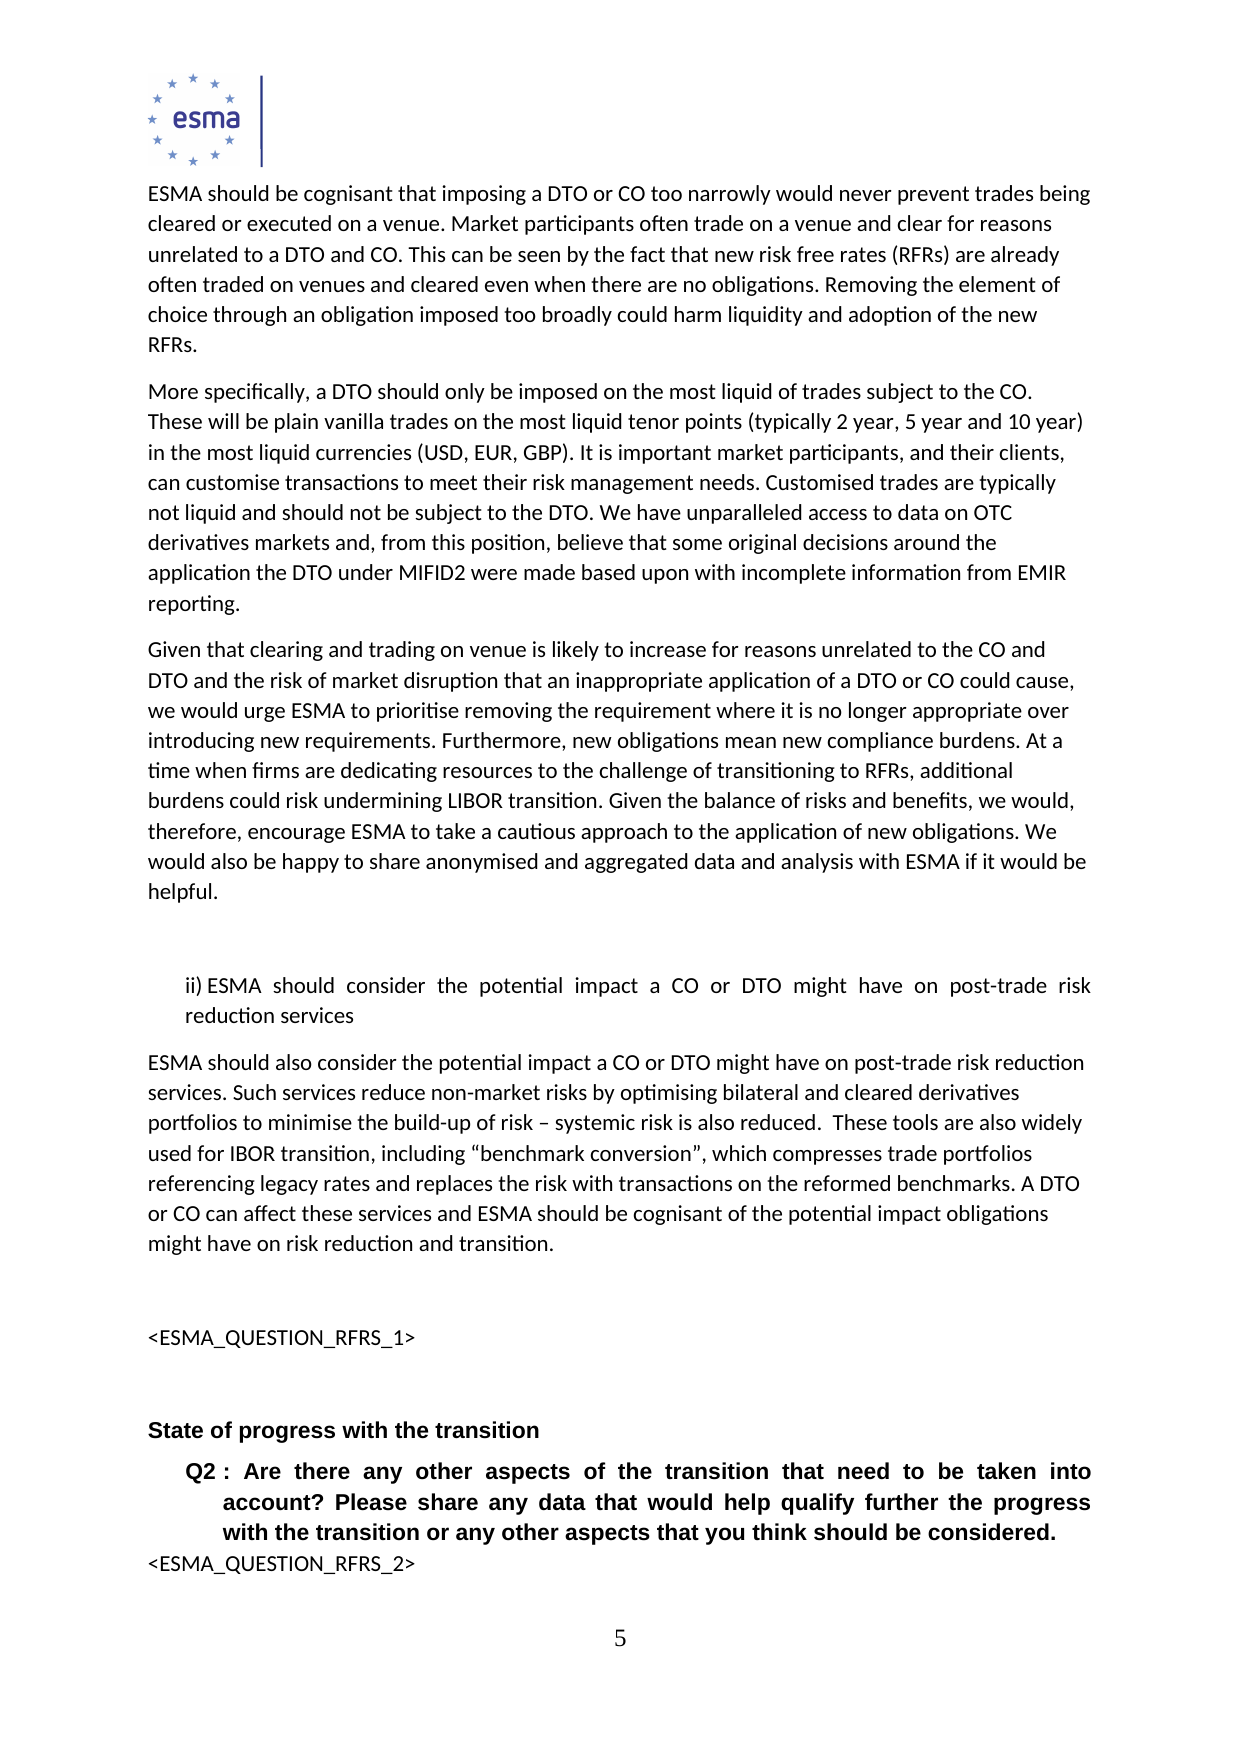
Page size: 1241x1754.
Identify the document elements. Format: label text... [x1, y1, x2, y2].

text <ESMA_QUESTION_RFRS_2> [148, 1549, 1092, 1577]
text Given that clearing and trading on venue is likely to increase for reasons unrelated to the CO and DTO and the risk of market disruption that an inappropriate application of a DTO or CO could cause, we would urge ESMA to prioritise removing the requirement where it is no longer appropriate over introducing new requirements. Furthermore, new obligations mean new compliance burdens. At a time when firms are dedicating resources to the challenge of transitioning to RFRs, additional burdens could risk undermining LIBOR transition. Given the balance of risks and benefits, we would, therefore, encourage ESMA to take a cautious approach to the application of new obligations. We would also be happy to share anonymised and aggregated data and analysis with ESMA if it would be helpful. [148, 636, 1092, 905]
text <ESMA_QUESTION_RFRS_1> [148, 1323, 1092, 1351]
list ESMA should consider the potential impact a CO or DTO might have on post-trade risk reduction services [185, 971, 1092, 1029]
text ESMA should be cognisant that imposing a DTO or CO too narrowly would never prevent trades being cleared or executed on a venue. Market participants often trade on a venue and clear for reasons unrelated to a DTO and CO. This can be seen by the fact that new risk free rates (RFRs) are already often traded on venues and cleared even when there are no obligations. Removing the element of choice through an obligation imposed too broadly could harm liquidity and adoption of the new RFRs. [148, 179, 1092, 358]
text State of progress with the transition [148, 1417, 1092, 1443]
text ESMA should also consider the potential impact a CO or DTO might have on post-trade risk reduction services. Such services reduce non-market risks by optimising bilateral and cleared derivatives portfolios to minimise the build-up of risk – systemic risk is also reduced. These tools are also widely used for IBOR transition, including “benchmark conversion”, which compresses trade portfolios referencing legacy rates and replaces the risk with transactions on the reformed benchmarks. A DTO or CO can affect these services and ESMA should be cognisant of the potential impact obligations might have on risk reduction and transition. [148, 1048, 1092, 1257]
list : Are there any other aspects of the transition that need to be taken into account? Please share any data that would help qualify further the progress with the transition or any other aspects that you think should be considered. [185, 1458, 1092, 1545]
text More specifically, a DTO should only be imposed on the most liquid of trades subject to the CO. These will be plain vanilla trades on the most liquid tenor points (typically 2 year, 5 year and 10 year) in the most liquid currencies (USD, EUR, GBP). It is important market participants, and their clients, can customise transactions to meet their risk management needs. Customised trades are typically not liquid and should not be subject to the DTO. We have unparalleled access to data on OTC derivatives markets and, from this position, believe that some original decisions around the application the DTO under MIFID2 were made based upon with incomplete information from EMIR reporting. [148, 377, 1092, 617]
picture [147, 73, 240, 166]
